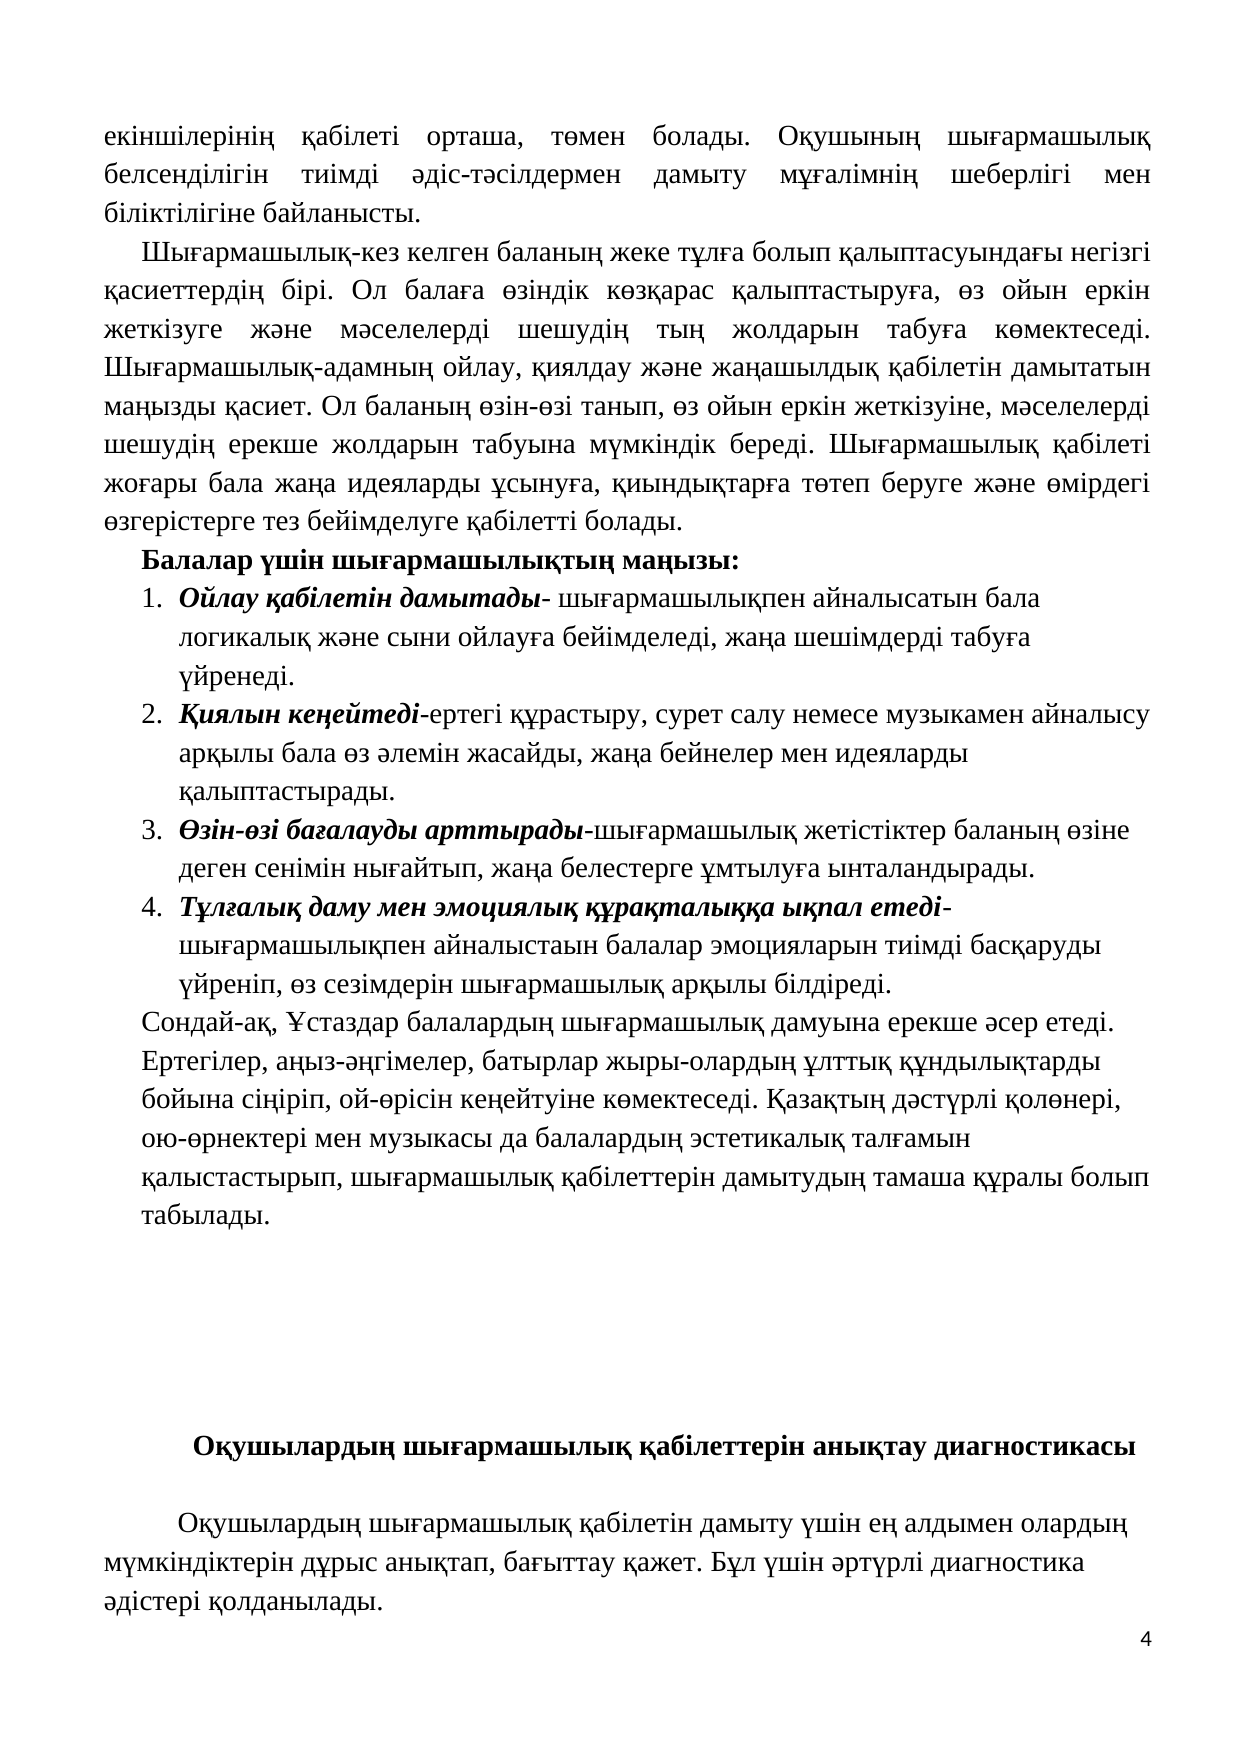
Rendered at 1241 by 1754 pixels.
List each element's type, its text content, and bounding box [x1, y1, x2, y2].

text Шығармашылық-кез келген баланың жеке тұлға болып қалыптасуындағы негізгі қасиеттердің бірі. Ол балаға өзіндік көзқарас қалыптастыруға, өз ойын еркін жеткізуге және мәселелерді шешудің тың жолдарын табуға көмектеседі. Шығармашылық-адамның ойлау, қиялдау және жаңашылдық қабілетін дамытатын маңызды қасиет. Ол баланың өзін-өзі танып, өз ойын еркін жеткізуіне, мәселелерді шешудің ерекше жолдарын табуына мүмкіндік береді. Шығармашылық қабілеті жоғары бала жаңа идеяларды ұсынуға, қиындықтарға төтеп беруге және өмірдегі өзгерістерге тез бейімделуге қабілетті болады. [103, 234, 1152, 537]
text Оқушылардың шығармашылық қабілеттерін анықтау диагностикасы [103, 1428, 1152, 1462]
list Тұлғалық даму мен эмоциялық құрақталыққа ықпал етеді-шығармашылықпен айналыстаын балалар эмоцияларын тиімді басқаруды үйреніп, өз сезімдерін шығармашылық арқылы білдіреді. [141, 889, 1152, 999]
list Қиялын кеңейтеді-ертегі құрастыру, сурет салу немесе музыкамен айналысу арқылы бала өз әлемін жасайды, жаңа бейнелер мен идеяларды қалыптастырады. [141, 696, 1152, 807]
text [103, 118, 1152, 229]
text Балалар үшін шығармашылықтың маңызы: [103, 542, 1152, 576]
list Өзін-өзі бағалауды арттырады-шығармашылық жетістіктер баланың өзіне деген сенімін нығайтып, жаңа белестерге ұмтылуға ынталандырады. [141, 812, 1152, 884]
list Ойлау қабілетін дамытады- шығармашылықпен айналысатын бала логикалық және сыни ойлауға бейімделеді, жаңа шешімдерді табуға үйренеді. [141, 581, 1152, 691]
text Сондай-ақ, Ұстаздар балалардың шығармашылық дамуына ерекше әсер етеді. Ертегілер, аңыз-әңгімелер, батырлар жыры-олардың ұлттық құндылықтарды бойына сіңіріп, ой-өрісін кеңейтуіне көмектеседі. Қазақтың дәстүрлі қолөнері, ою-өрнектері мен музыкасы да балалардың эстетикалық талғамын қалыстастырып, шығармашылық қабілеттерін дамытудың тамаша құралы болып табылады. [141, 1004, 1152, 1231]
text Оқушылардың шығармашылық қабілетін дамыту үшін ең алдымен олардың мүмкіндіктерін дұрыс анықтап, бағыттау қажет. Бұл үшін әртүрлі диагностика әдістері қолданылады. [103, 1506, 1152, 1616]
